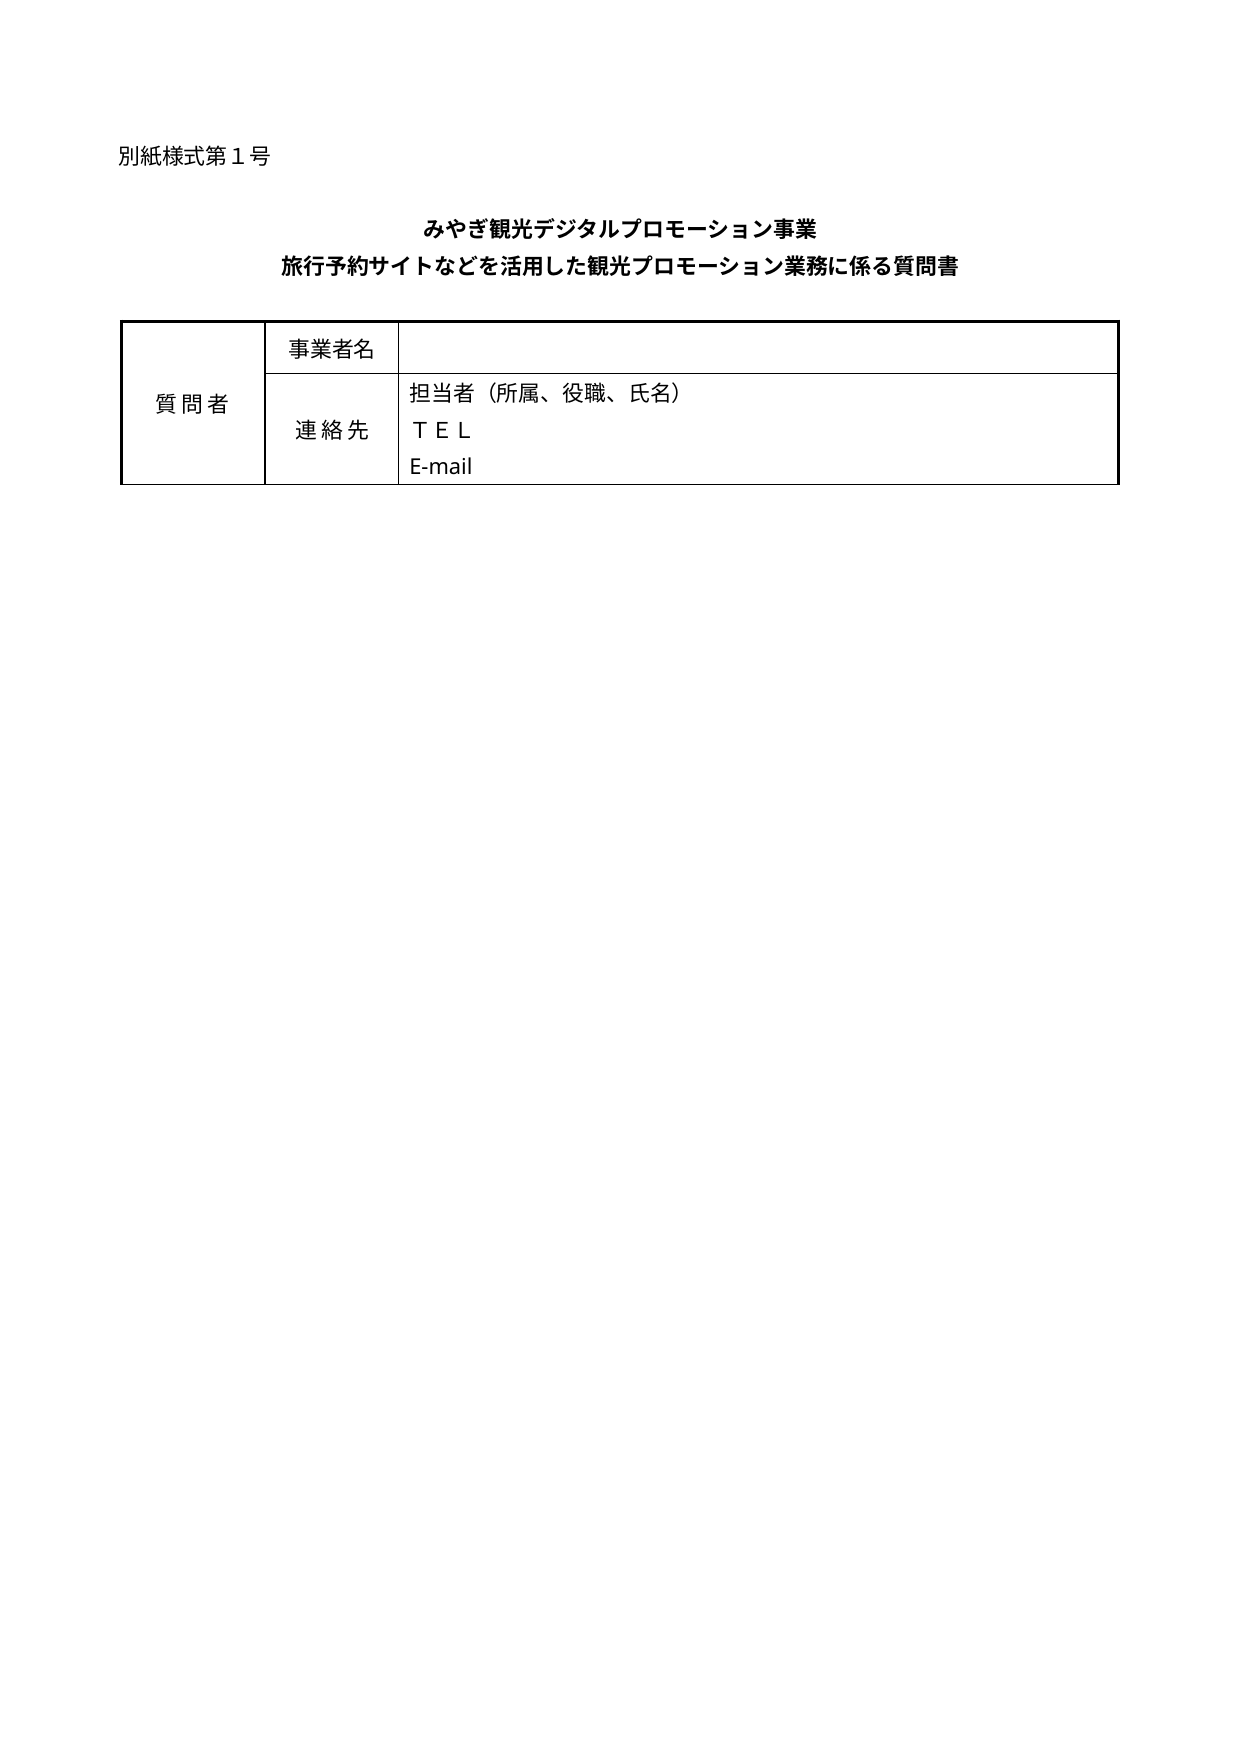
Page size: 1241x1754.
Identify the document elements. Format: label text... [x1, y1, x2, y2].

table_cell 担当者（所属、役職、氏名） ＴＥＬ E-mail [399, 374, 1117, 484]
table_cell 連絡先 [266, 374, 398, 484]
text 旅行予約サイトなどを活用した観光プロモーション業務に係る質問書 [118, 246, 1122, 283]
text 別紙様式第１号 [118, 136, 1122, 173]
table_header [399, 323, 1117, 373]
table_header 事業者名 [266, 323, 398, 373]
table_header 質問者 [123, 323, 264, 484]
text みやぎ観光デジタルプロモーション事業 [118, 209, 1122, 246]
